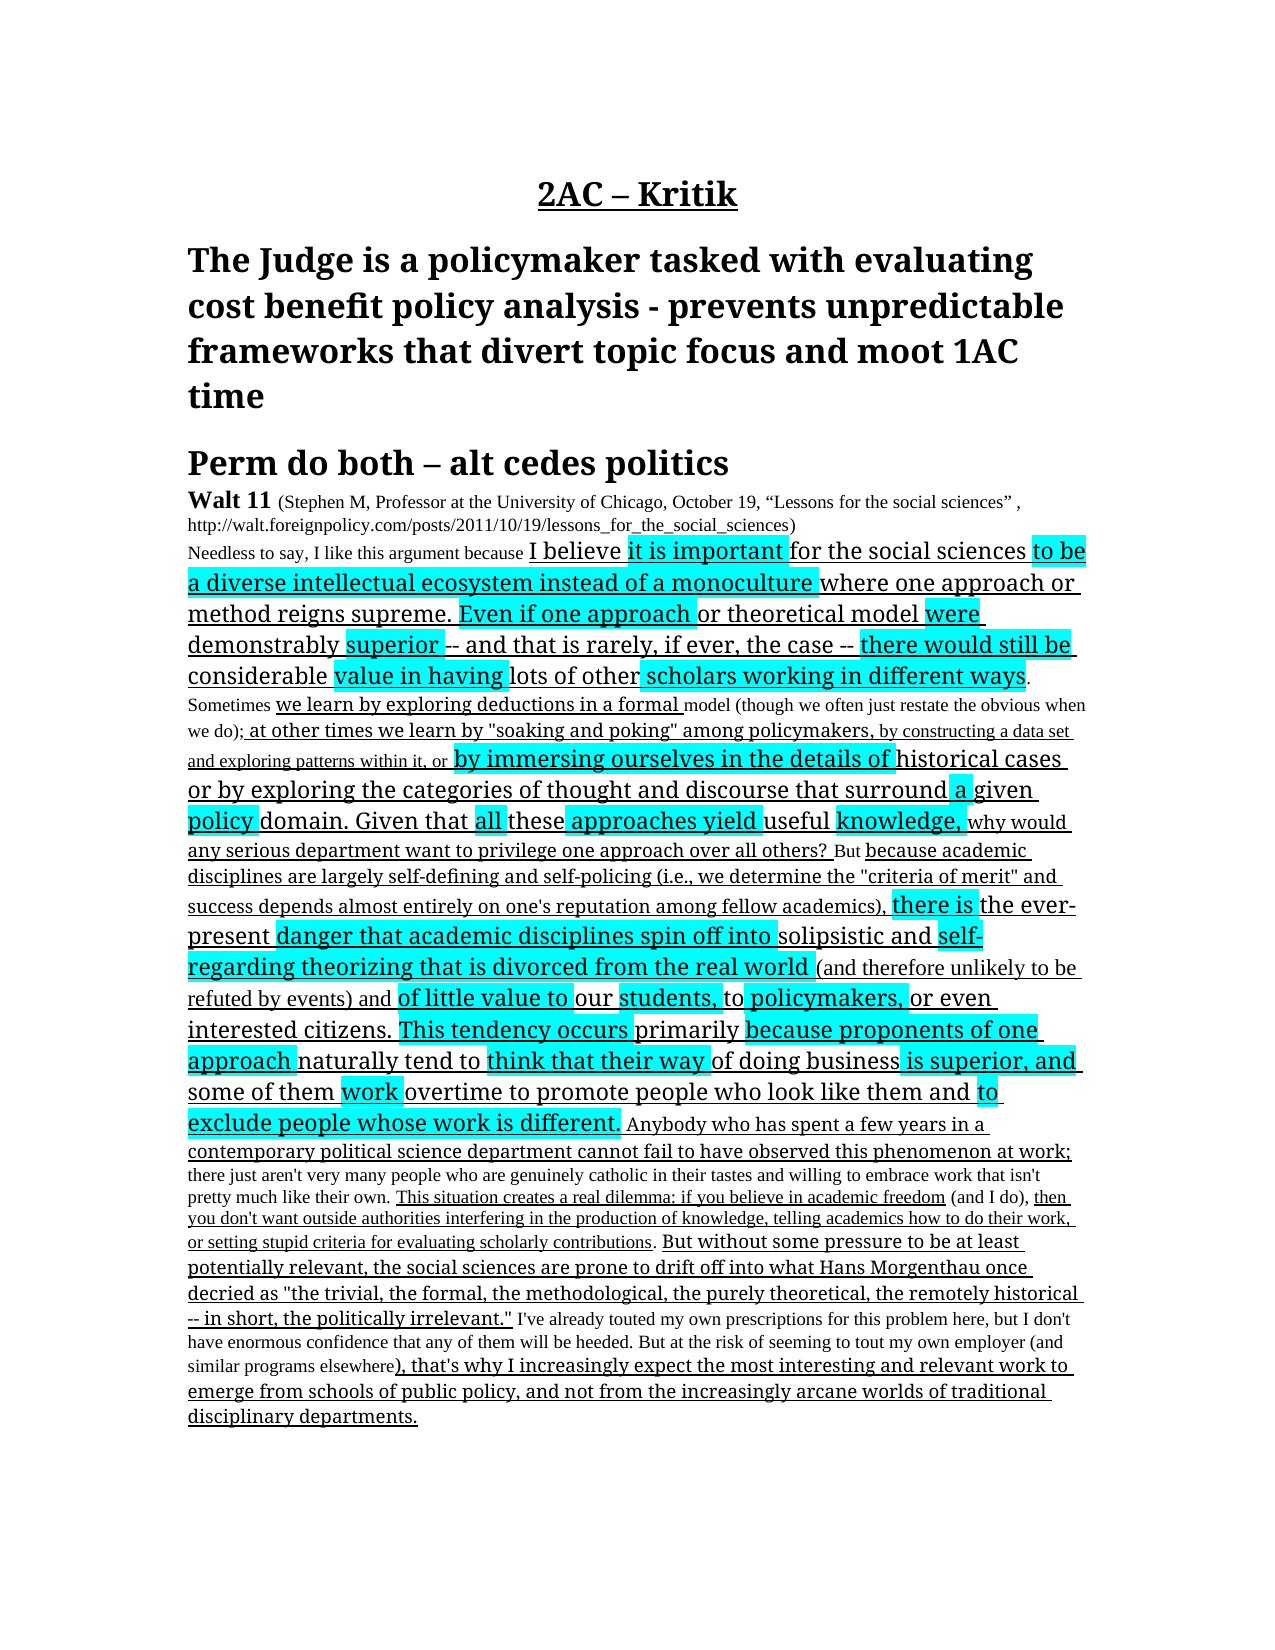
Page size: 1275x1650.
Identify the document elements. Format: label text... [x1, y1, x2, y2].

text Walt 11 (Stephen M, Professor at the University of Chicago, October 19, “Lessons for the social sciences” , http://walt.foreignpolicy.com/posts/2011/10/19/lessons_for_the_social_sciences) [187, 485, 1087, 535]
text Needless to say, I like this argument because I believe it is important for the social sciences to be a diverse intellectual ecosystem instead of a monoculture where one approach or method reigns supreme. Even if one approach or theoretical model were demonstrably superior -- and that is rarely, if ever, the case -- there would still be considerable value in having lots of other scholars working in different ways. Sometimes we learn by exploring deductions in a formal model (though we often just restate the obvious when we do); at other times we learn by "soaking and poking" among policymakers, by constructing a data set and exploring patterns within it, or by immersing ourselves in the details of historical cases or by exploring the categories of thought and discourse that surround a given policy domain. Given that all these approaches yield useful knowledge, why would any serious department want to privilege one approach over all others? But because academic disciplines are largely self-defining and self-policing (i.e., we determine the "criteria of merit" and success depends almost entirely on one's reputation among fellow academics), there is the ever-present danger that academic disciplines spin off into solipsistic and self-regarding theorizing that is divorced from the real world (and therefore unlikely to be refuted by events) and of little value to our students, to policymakers, or even interested citizens. This tendency occurs primarily because proponents of one approach naturally tend to think that their way of doing business is superior, and some of them work overtime to promote people who look like them and to exclude people whose work is different. Anybody who has spent a few years in a contemporary political science department cannot fail to have observed this phenomenon at work; there just aren't very many people who are genuinely catholic in their tastes and willing to embrace work that isn't pretty much like their own. This situation creates a real dilemma: if you believe in academic freedom (and I do), then you don't want outside authorities interfering in the production of knowledge, telling academics how to do their work, or setting stupid criteria for evaluating scholarly contributions. But without some pressure to be at least potentially relevant, the social sciences are prone to drift off into what Hans Morgenthau once decried as "the trivial, the formal, the methodological, the purely theoretical, the remotely historical -- in short, the politically irrelevant." I've already touted my own prescriptions for this problem here, but I don't have enormous confidence that any of them will be heeded. But at the risk of seeming to tout my own employer (and similar programs elsewhere), that's why I increasingly expect the most interesting and relevant work to emerge from schools of public policy, and not from the increasingly arcane worlds of traditional disciplinary departments. [187, 535, 1087, 1429]
subtitle 2AC – Kritik [187, 171, 1087, 216]
subtitle Perm do both – alt cedes politics [187, 439, 1087, 485]
subtitle The Judge is a policymaker tasked with evaluating cost benefit policy analysis - prevents unpredictable frameworks that divert topic focus and moot 1AC time [187, 237, 1087, 419]
